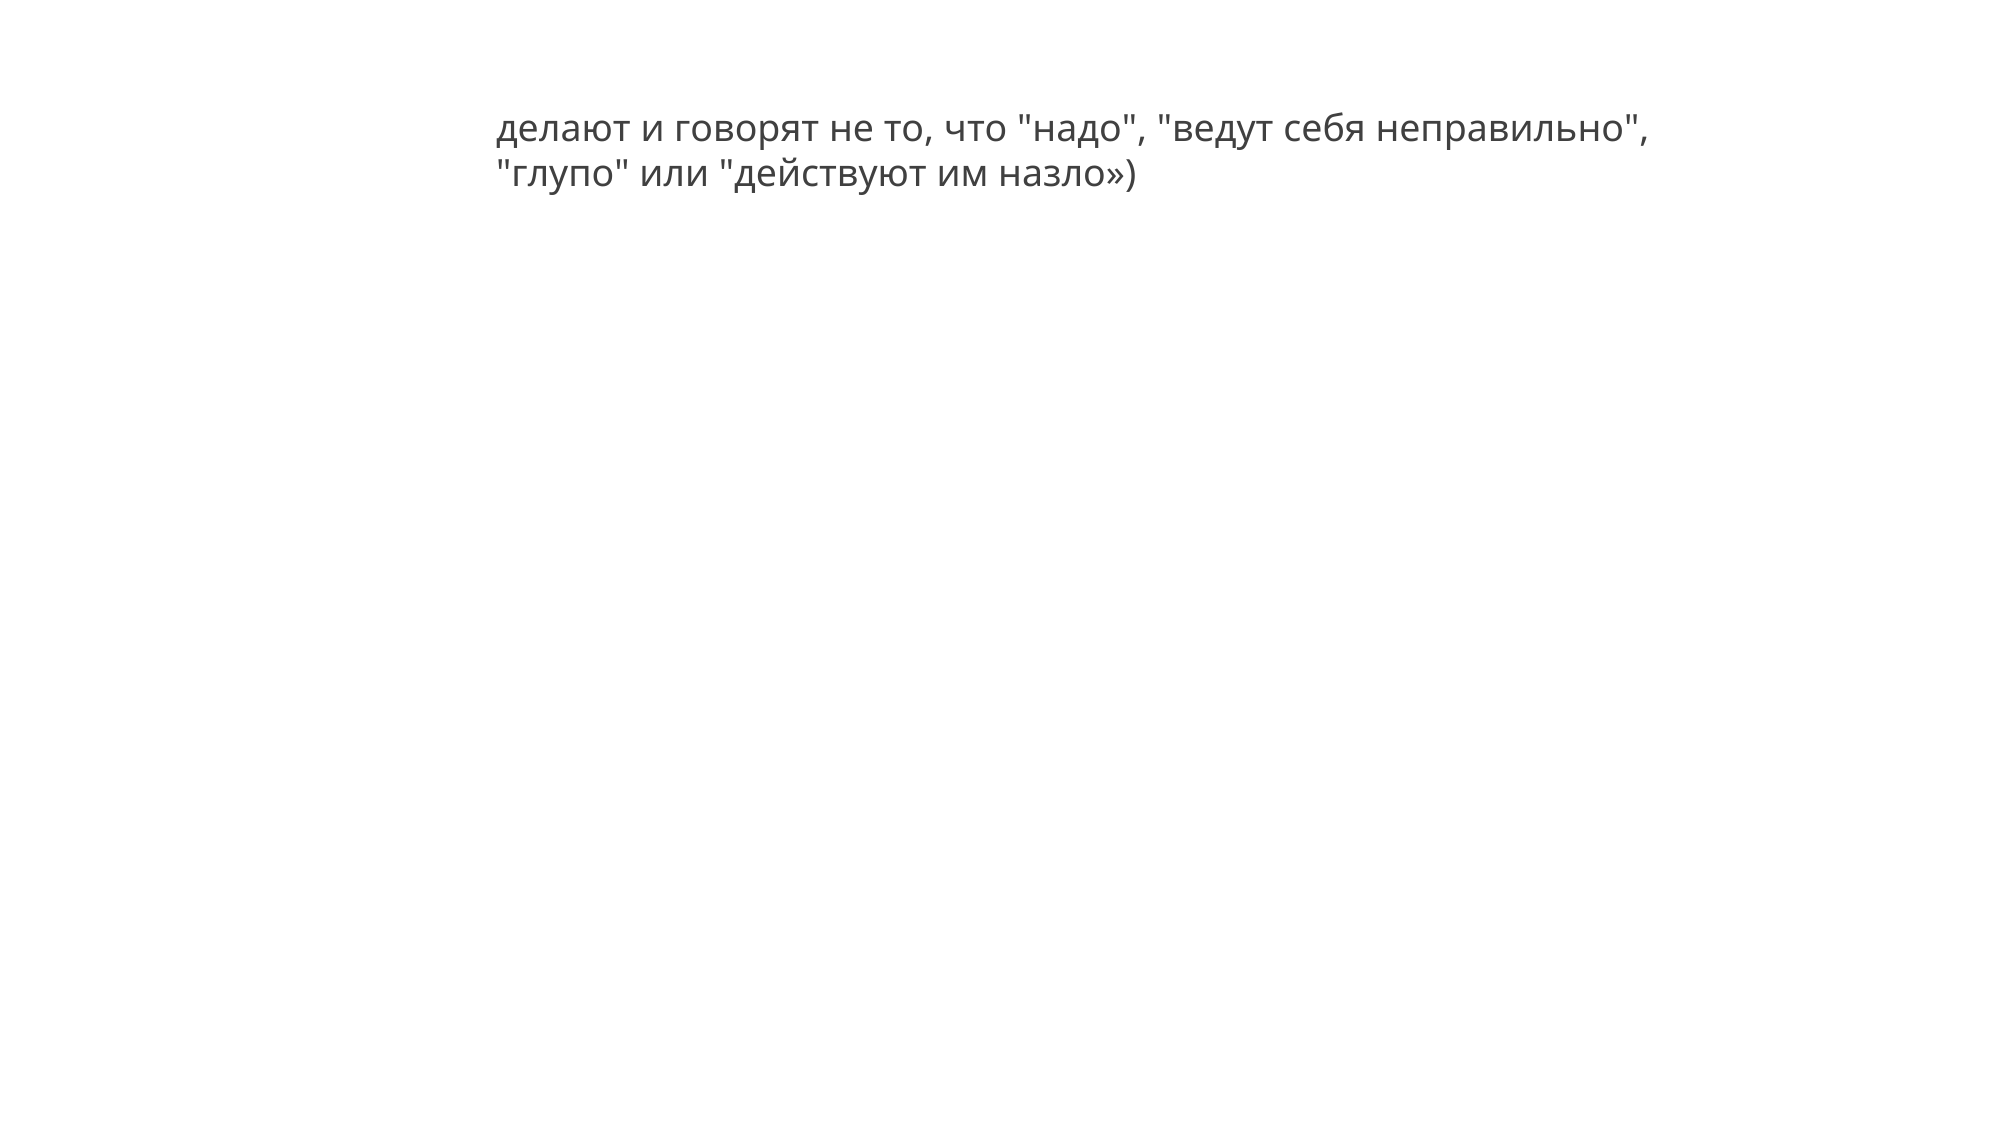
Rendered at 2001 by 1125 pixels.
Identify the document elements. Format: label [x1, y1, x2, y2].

list [440, 103, 1787, 197]
